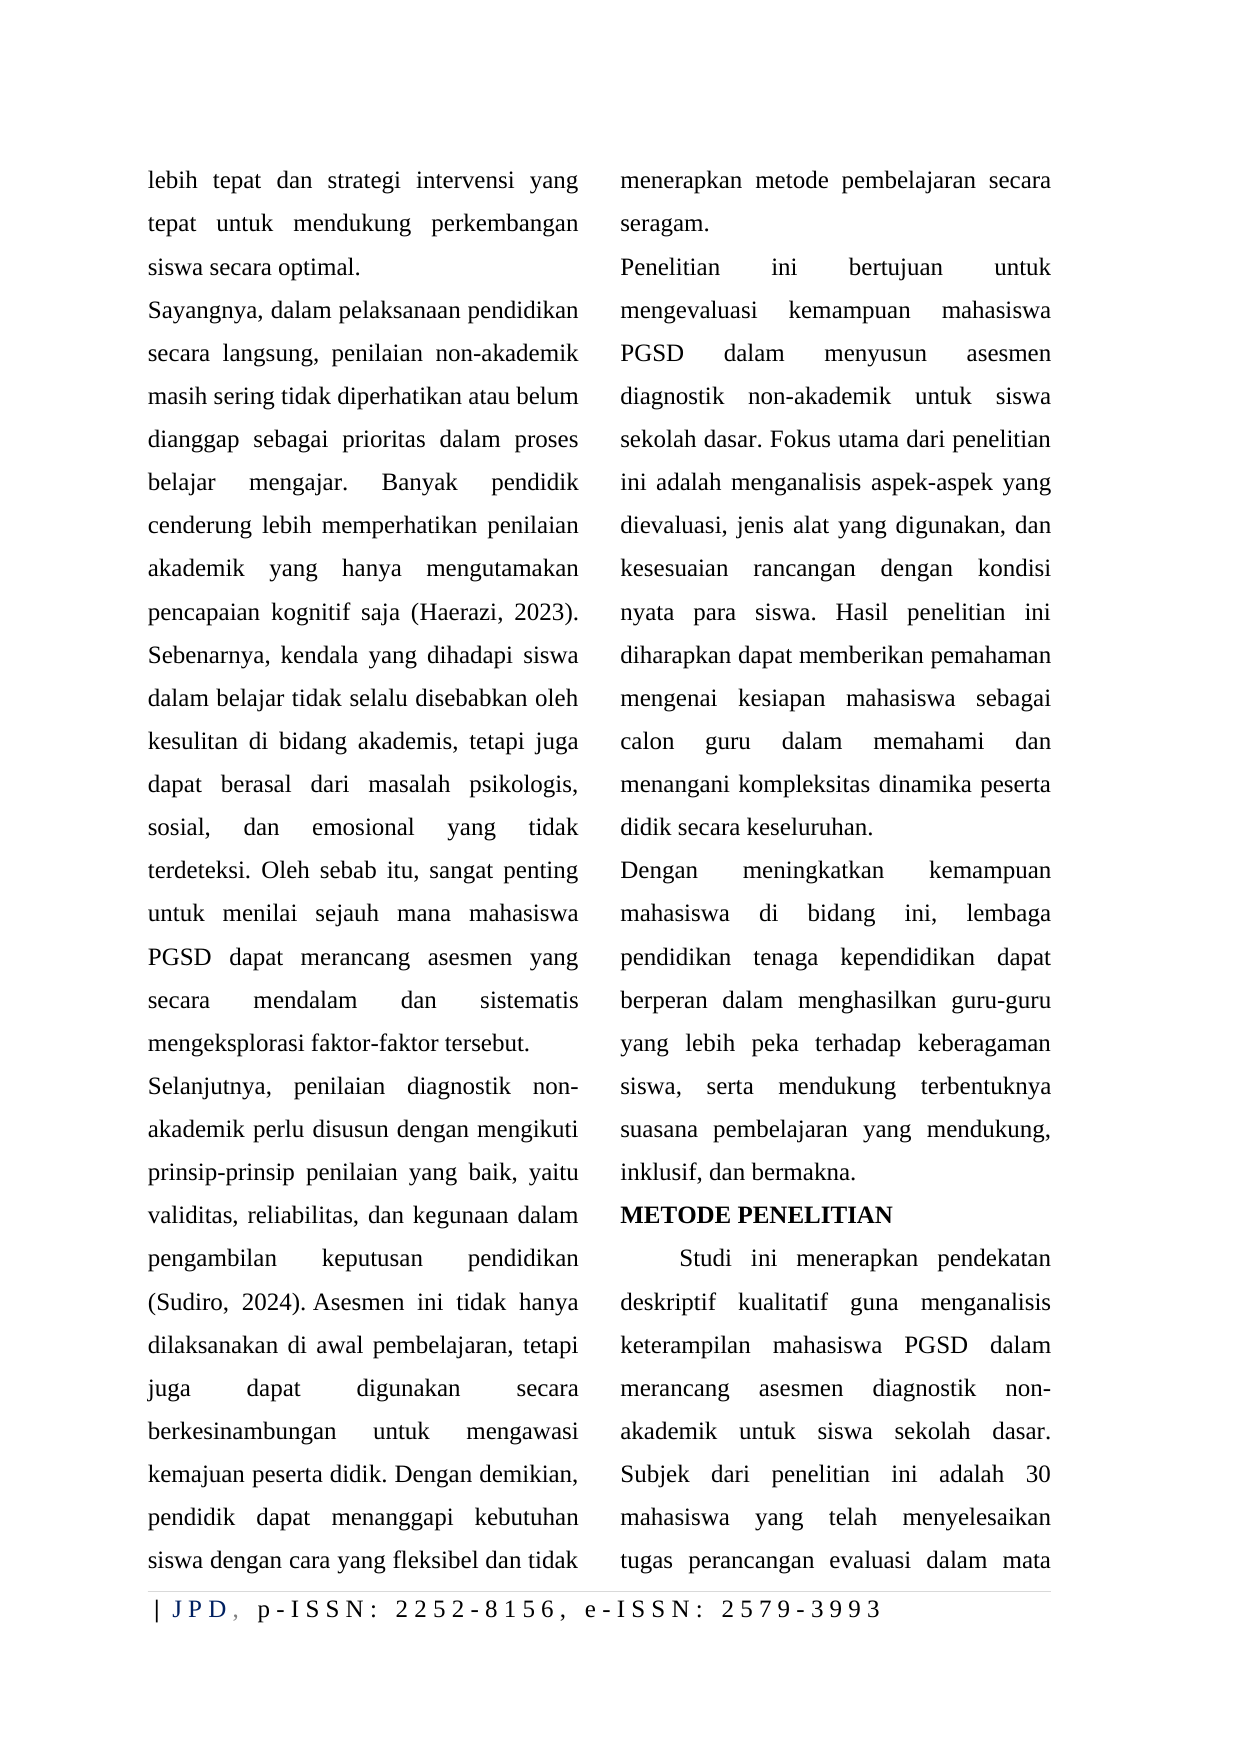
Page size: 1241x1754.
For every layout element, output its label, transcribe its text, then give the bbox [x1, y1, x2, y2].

text Penelitian ini bertujuan untuk mengevaluasi kemampuan mahasiswa PGSD dalam menyusun asesmen diagnostik non-akademik untuk siswa sekolah dasar. Fokus utama dari penelitian ini adalah menganalisis aspek-aspek yang dievaluasi, jenis alat yang digunakan, dan kesesuaian rancangan dengan kondisi nyata para siswa. Hasil penelitian ini diharapkan dapat memberikan pemahaman mengenai kesiapan mahasiswa sebagai calon guru dalam memahami dan menangani kompleksitas dinamika peserta didik secara keseluruhan. [620, 252, 1051, 841]
text Sayangnya, dalam pelaksanaan pendidikan secara langsung, penilaian non-akademik masih sering tidak diperhatikan atau belum dianggap sebagai prioritas dalam proses belajar mengajar. Banyak pendidik cenderung lebih memperhatikan penilaian akademik yang hanya mengutamakan pencapaian kognitif saja (Haerazi, 2023). Sebenarnya, kendala yang dihadapi siswa dalam belajar tidak selalu disebabkan oleh kesulitan di bidang akademis, tetapi juga dapat berasal dari masalah psikologis, sosial, dan emosional yang tidak terdeteksi. Oleh sebab itu, sangat penting untuk menilai sejauh mana mahasiswa PGSD dapat merancang asesmen yang secara mendalam dan sistematis mengeksplorasi faktor-faktor tersebut. [148, 295, 579, 1057]
text Dengan meningkatkan kemampuan mahasiswa di bidang ini, lembaga pendidikan tenaga kependidikan dapat berperan dalam menghasilkan guru-guru yang lebih peka terhadap keberagaman siswa, serta mendukung terbentuknya suasana pembelajaran yang mendukung, inklusif, dan bermakna. [620, 855, 1051, 1186]
text METODE PENELITIAN [620, 1200, 1051, 1229]
text Selanjutnya, penilaian diagnostik non-akademik perlu disusun dengan mengikuti prinsip-prinsip penilaian yang baik, yaitu validitas, reliabilitas, dan kegunaan dalam pengambilan keputusan pendidikan (Sudiro, 2024). Asesmen ini tidak hanya dilaksanakan di awal pembelajaran, tetapi juga dapat digunakan secara berkesinambungan untuk mengawasi kemajuan peserta didik. Dengan demikian, pendidik dapat menanggapi kebutuhan siswa dengan cara yang fleksibel dan tidak menerapkan metode pembelajaran secara seragam. [620, 165, 1051, 237]
text Selanjutnya, penilaian diagnostik non-akademik perlu disusun dengan mengikuti prinsip-prinsip penilaian yang baik, yaitu validitas, reliabilitas, dan kegunaan dalam pengambilan keputusan pendidikan (Sudiro, 2024). Asesmen ini tidak hanya dilaksanakan di awal pembelajaran, tetapi juga dapat digunakan secara berkesinambungan untuk mengawasi kemajuan peserta didik. Dengan demikian, pendidik dapat menanggapi kebutuhan siswa dengan cara yang fleksibel dan tidak menerapkan metode pembelajaran secara seragam. [148, 1071, 579, 1574]
